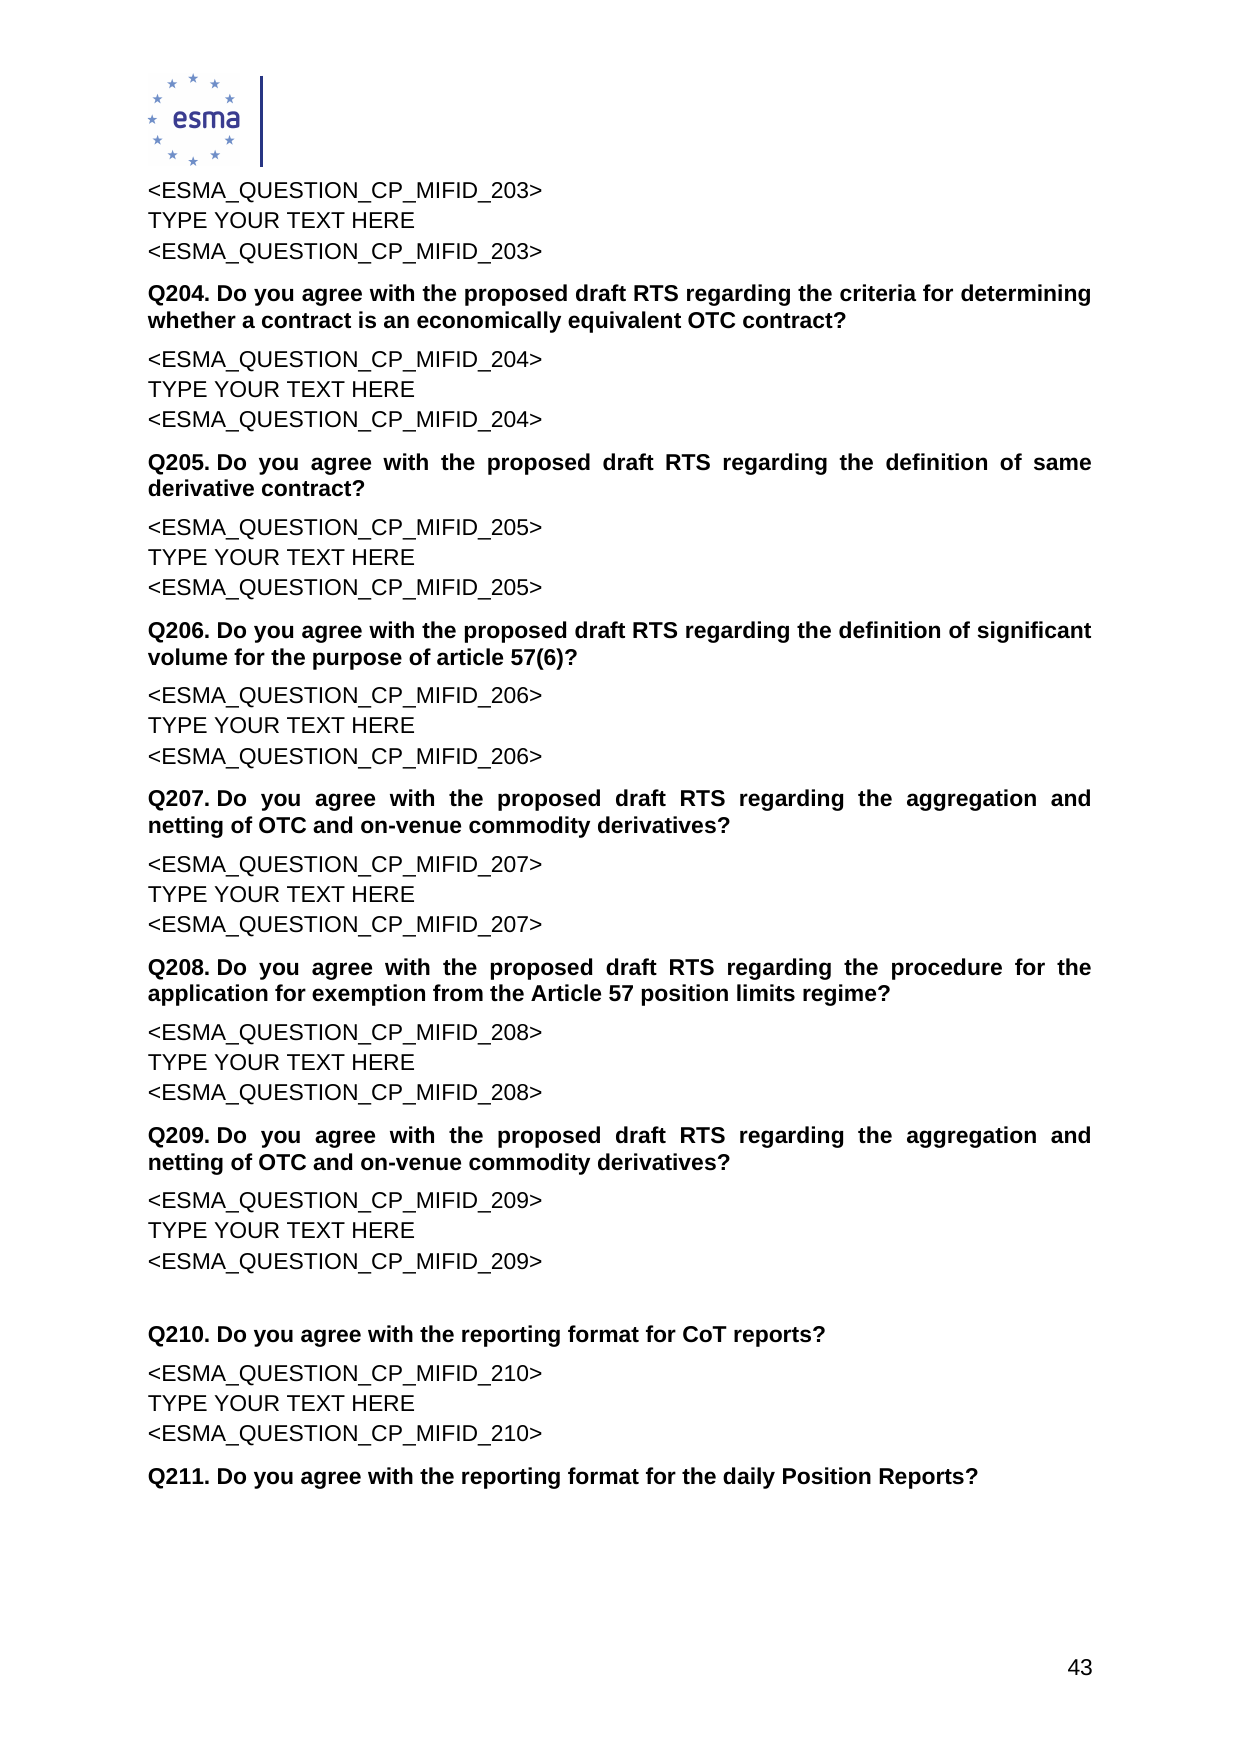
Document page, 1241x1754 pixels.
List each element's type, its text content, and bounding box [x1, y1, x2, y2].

text <ESMA_QUESTION_CP_MIFID_209> [148, 1248, 1093, 1274]
text <ESMA_QUESTION_CP_MIFID_210> [148, 1420, 1093, 1446]
text TYPE YOUR TEXT HERE [148, 712, 1093, 739]
text TYPE YOUR TEXT HERE [148, 881, 1093, 907]
text TYPE YOUR TEXT HERE [148, 544, 1093, 571]
text Do you agree with the proposed draft RTS regarding the aggregation and netting of OTC and on-venue commodity derivatives? [148, 1122, 1093, 1175]
text TYPE YOUR TEXT HERE [148, 1217, 1093, 1244]
text <ESMA_QUESTION_CP_MIFID_205> [148, 514, 1093, 540]
text <ESMA_QUESTION_CP_MIFID_208> [148, 1019, 1093, 1045]
text <ESMA_QUESTION_CP_MIFID_204> [148, 346, 1093, 372]
text <ESMA_QUESTION_CP_MIFID_205> [148, 574, 1093, 601]
text Do you agree with the proposed draft RTS regarding the criteria for determining whether a contract is an economically equivalent OTC contract? [148, 280, 1093, 333]
text <ESMA_QUESTION_CP_MIFID_203> [148, 238, 1093, 264]
text TYPE YOUR TEXT HERE [148, 376, 1093, 402]
text Do you agree with the proposed draft RTS regarding the definition of same derivative contract? [148, 449, 1093, 501]
text TYPE YOUR TEXT HERE [148, 1390, 1093, 1416]
text <ESMA_QUESTION_CP_MIFID_207> [148, 911, 1093, 937]
text <ESMA_QUESTION_CP_MIFID_206> [148, 743, 1093, 769]
text <ESMA_QUESTION_CP_MIFID_204> [148, 406, 1093, 432]
text Do you agree with the reporting format for CoT reports? [148, 1321, 1093, 1347]
picture [147, 73, 240, 166]
text Do you agree with the proposed draft RTS regarding the aggregation and netting of OTC and on-venue commodity derivatives? [148, 785, 1093, 838]
text <ESMA_QUESTION_CP_MIFID_207> [148, 851, 1093, 877]
text <ESMA_QUESTION_CP_MIFID_209> [148, 1187, 1093, 1214]
text TYPE YOUR TEXT HERE [148, 1049, 1093, 1076]
text <ESMA_QUESTION_CP_MIFID_206> [148, 682, 1093, 709]
text Do you agree with the proposed draft RTS regarding the procedure for the application for exemption from the Article 57 position limits regime? [148, 954, 1093, 1006]
text <ESMA_QUESTION_CP_MIFID_210> [148, 1359, 1093, 1386]
text Do you agree with the proposed draft RTS regarding the definition of significant volume for the purpose of article 57(6)? [148, 617, 1093, 670]
text Do you agree with the reporting format for the daily Position Reports? [148, 1463, 1093, 1489]
text <ESMA_QUESTION_CP_MIFID_208> [148, 1079, 1093, 1106]
text TYPE YOUR TEXT HERE [148, 207, 1093, 234]
text <ESMA_QUESTION_CP_MIFID_203> [148, 177, 1093, 204]
